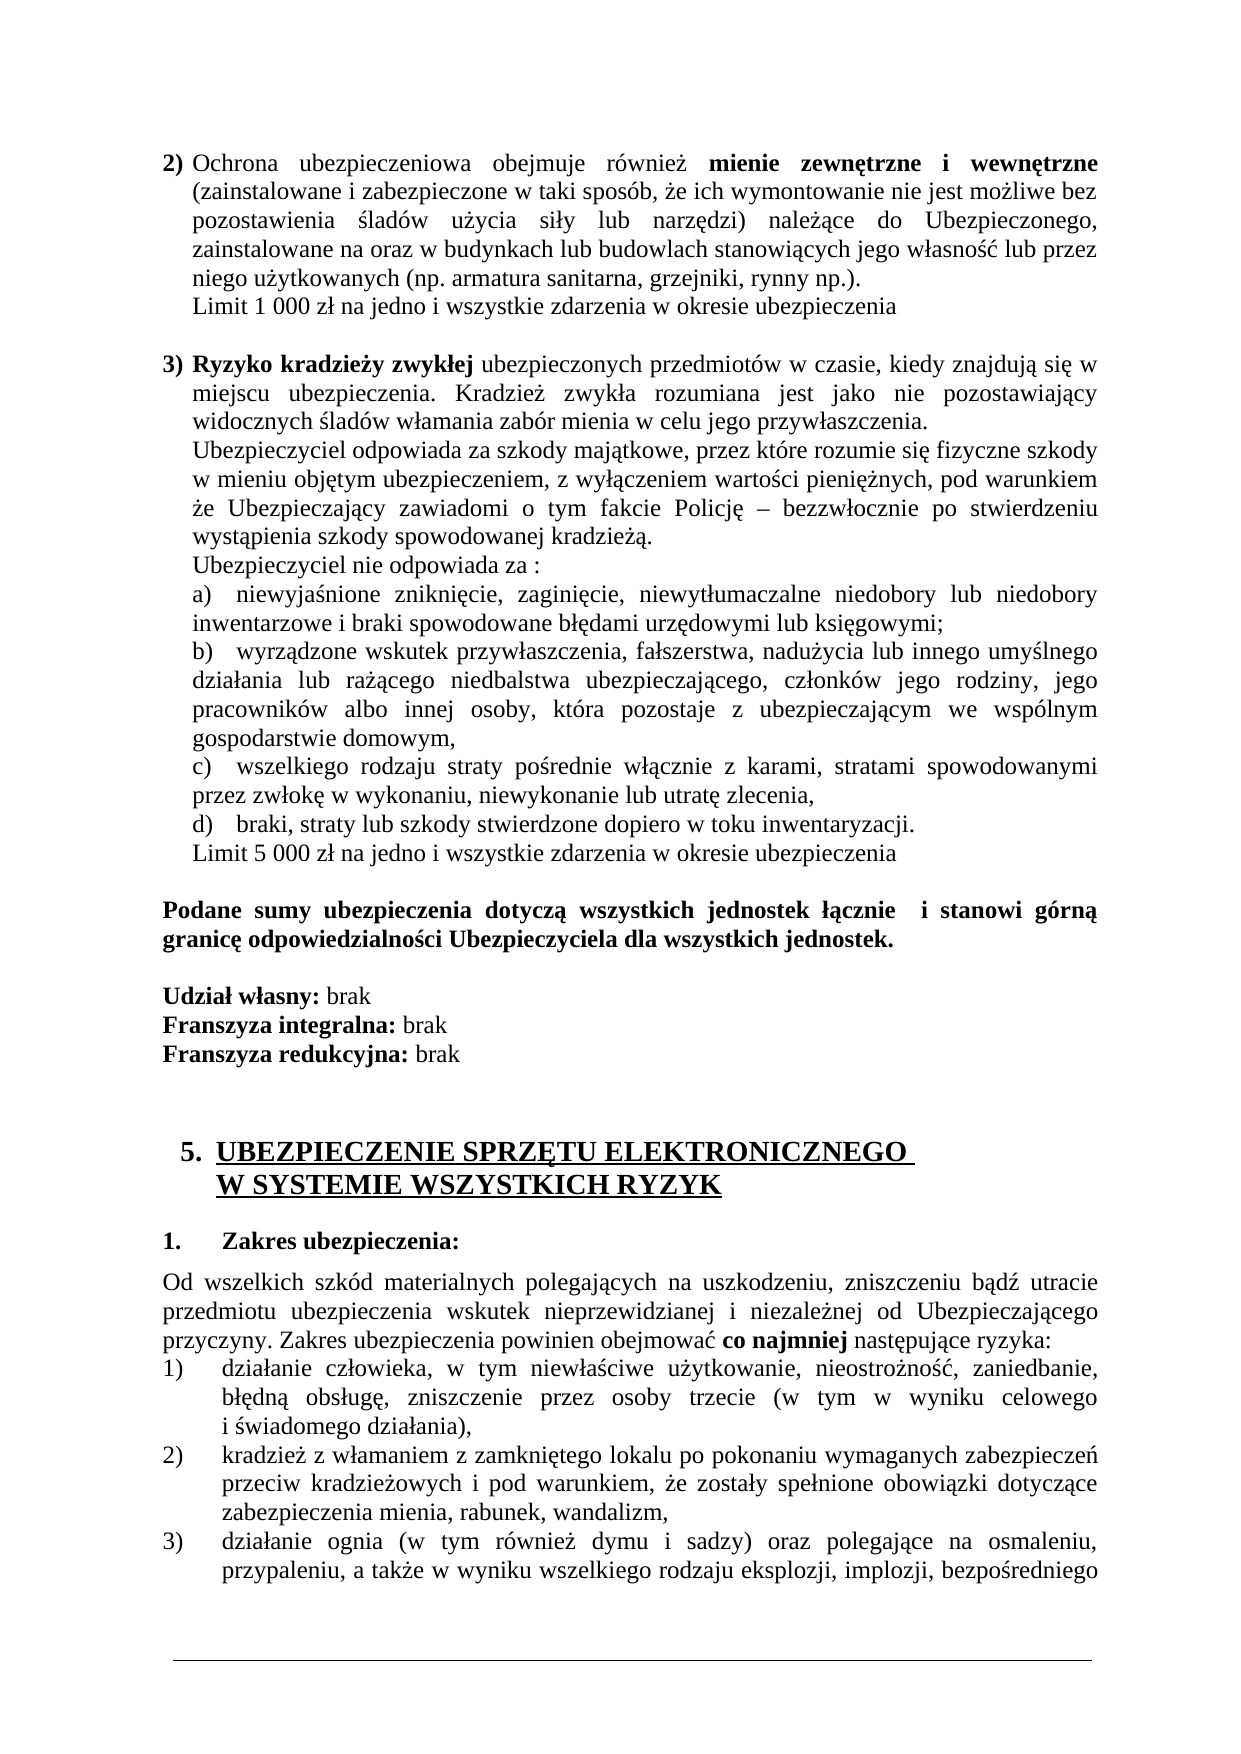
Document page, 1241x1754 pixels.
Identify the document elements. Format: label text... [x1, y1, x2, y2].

text Ubezpieczyciel nie odpowiada za : [192, 550, 1098, 579]
text Limit 5 000 zł na jedno i wszystkie zdarzenia w okresie ubezpieczenia [192, 838, 1098, 866]
text Ubezpieczyciel odpowiada za szkody majątkowe, przez które rozumie się fizyczne szkody w mieniu objętym ubezpieczeniem, z wyłączeniem wartości pieniężnych, pod warunkiem że Ubezpieczający zawiadomi o tym fakcie Policję – bezzwłocznie po stwierdzeniu wystąpienia szkody spowodowanej kradzieżą. [192, 435, 1098, 550]
list Ryzyko kradzieży zwykłej ubezpieczonych przedmiotów w czasie, kiedy znajdują się w miejscu ubezpieczenia. Kradzież zwykła rozumiana jest jako nie pozostawiający widocznych śladów włamania zabór mienia w celu jego przywłaszczenia. [162, 349, 1098, 435]
list działanie człowieka, w tym niewłaściwe użytkowanie, nieostrożność, zaniedbanie, błędną obsługę, zniszczenie przez osoby trzecie (w tym w wyniku celowego i świadomego działania), [162, 1353, 1099, 1440]
list Zakres ubezpieczenia: [162, 1226, 1098, 1255]
list braki, straty lub szkody stwierdzone dopiero w toku inwentaryzacji. [192, 809, 1098, 838]
list wyrządzone wskutek przywłaszczenia, fałszerstwa, nadużycia lub innego umyślnego działania lub rażącego niedbalstwa ubezpieczającego, członków jego rodziny, jego pracowników albo innej osoby, która pozostaje z ubezpieczającym we wspólnym gospodarstwie domowym, [192, 636, 1098, 751]
text Franszyza redukcyjna: brak [162, 1039, 1099, 1068]
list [162, 1526, 1099, 1583]
text Podane sumy ubezpieczenia dotyczą wszystkich jednostek łącznie i stanowi górną granicę odpowiedzialności Ubezpieczyciela dla wszystkich jednostek. [162, 895, 1098, 953]
list wszelkiego rodzaju straty pośrednie włącznie z karami, stratami spowodowanymi przez zwłokę w wykonaniu, niewykonanie lub utratę zlecenia, [192, 751, 1098, 809]
text Udział własny: brak [162, 981, 1099, 1010]
list Ochrona ubezpieczeniowa obejmuje również mienie zewnętrzne i wewnętrzne (zainstalowane i zabezpieczone w taki sposób, że ich wymontowanie nie jest możliwe bez pozostawienia śladów użycia siły lub narzędzi) należące do Ubezpieczonego, zainstalowane na oraz w budynkach lub budowlach stanowiących jego własność lub przez niego użytkowanych (np. armatura sanitarna, grzejniki, rynny np.). [162, 148, 1098, 291]
list UBEZPIECZENIE SPRZĘTU ELEKTRONICZNEGO W SYSTEMIE WSZYSTKICH RYZYK [180, 1134, 1098, 1201]
text Franszyza integralna: brak [162, 1010, 1098, 1039]
text Od wszelkich szkód materialnych polegających na uszkodzeniu, zniszczeniu bądź utracie przedmiotu ubezpieczenia wskutek nieprzewidzianej i niezależnej od Ubezpieczającego przyczyny. Zakres ubezpieczenia powinien obejmować co najmniej następujące ryzyka: [162, 1267, 1099, 1353]
list niewyjaśnione zniknięcie, zaginięcie, niewytłumaczalne niedobory lub niedobory inwentarzowe i braki spowodowane błędami urzędowymi lub księgowymi; [192, 579, 1098, 636]
text Limit 1 000 zł na jedno i wszystkie zdarzenia w okresie ubezpieczenia [192, 291, 1098, 320]
list kradzież z włamaniem z zamkniętego lokalu po pokonaniu wymaganych zabezpieczeń przeciw kradzieżowych i pod warunkiem, że zostały spełnione obowiązki dotyczące zabezpieczenia mienia, rabunek, wandalizm, [162, 1440, 1099, 1526]
